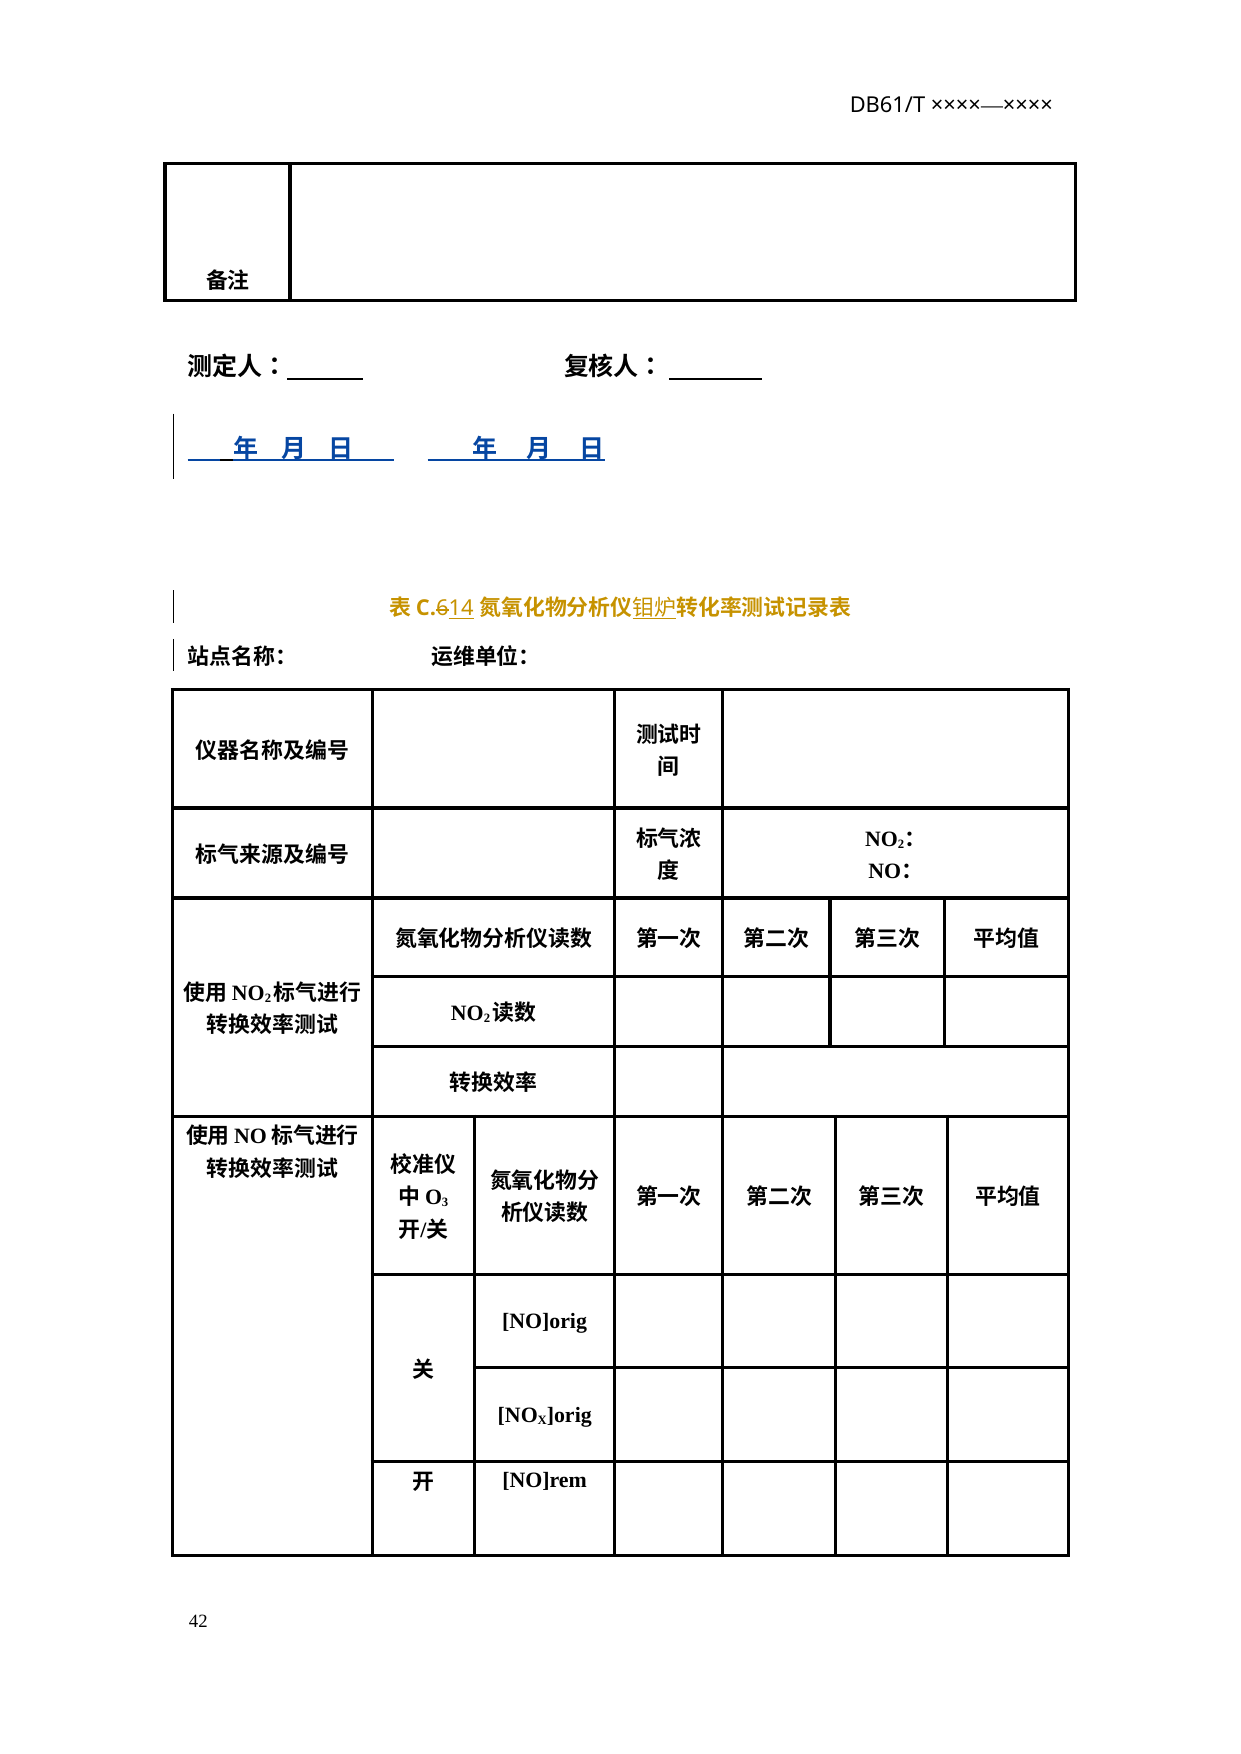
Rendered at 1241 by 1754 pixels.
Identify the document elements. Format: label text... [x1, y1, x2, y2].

table_cell 校准仪中O3 开/关 [374, 1118, 473, 1272]
table_cell [NO]orig [476, 1276, 613, 1366]
table_cell 氮氧化物分析仪读数 [374, 900, 613, 974]
table_cell [616, 1463, 721, 1554]
table_cell 第三次 [832, 900, 943, 974]
table_cell 使用NO2标气进行转换效率测试 [174, 900, 371, 1114]
table_cell 备注 [167, 165, 288, 299]
table_cell [949, 1463, 1067, 1554]
table_cell 关 [374, 1276, 473, 1460]
table_cell 开 [374, 1463, 473, 1554]
table_cell [837, 1276, 946, 1366]
table_cell [616, 1369, 721, 1460]
table_header [374, 691, 613, 806]
table_cell [724, 1369, 834, 1460]
table_cell [292, 165, 1074, 299]
table_cell NO2读数 [374, 978, 613, 1044]
table_header 测试时间 [616, 691, 721, 806]
table_cell 第一次 [616, 900, 721, 974]
table_cell [837, 1369, 946, 1460]
table_cell [949, 1369, 1067, 1460]
table_cell 平均值 [946, 900, 1067, 974]
text 表C. 氮氧化物分析仪转化率测试记录表 [187, 590, 1053, 623]
table_header 仪器名称及编号 [174, 691, 371, 806]
table_cell 第三次 [837, 1118, 946, 1272]
table_cell [946, 978, 1067, 1044]
table_cell 标气浓度 [616, 810, 721, 896]
table_cell 标气来源及编号 [174, 810, 371, 896]
table_cell [616, 1048, 721, 1114]
text 站点名称： 运维单位： [187, 639, 1053, 671]
table_cell [724, 1048, 1067, 1114]
table_cell [724, 1276, 834, 1366]
table_cell 平均值 [949, 1118, 1067, 1272]
table_cell [949, 1276, 1067, 1366]
table_cell [616, 1276, 721, 1366]
table_cell [724, 1463, 834, 1554]
text 测定人： 复核人： [187, 332, 1053, 397]
table_cell [837, 1463, 946, 1554]
table_cell [NO]rem [476, 1463, 613, 1554]
table_cell 第一次 [616, 1118, 721, 1272]
table_cell NO2： NO： [724, 810, 1067, 896]
table_cell 氮氧化物分析仪读数 [476, 1118, 613, 1272]
table_cell [616, 978, 721, 1044]
table_cell 第二次 [724, 1118, 834, 1272]
table_cell [724, 978, 828, 1044]
table_cell 转换效率 [374, 1048, 613, 1114]
table_header [724, 691, 1067, 806]
table_cell [832, 978, 943, 1044]
table_cell 使用NO标气进行转换效率测试 [174, 1118, 371, 1554]
table_cell [NOX]orig [476, 1369, 613, 1460]
table_cell 第二次 [724, 900, 828, 974]
table_cell [374, 810, 613, 896]
